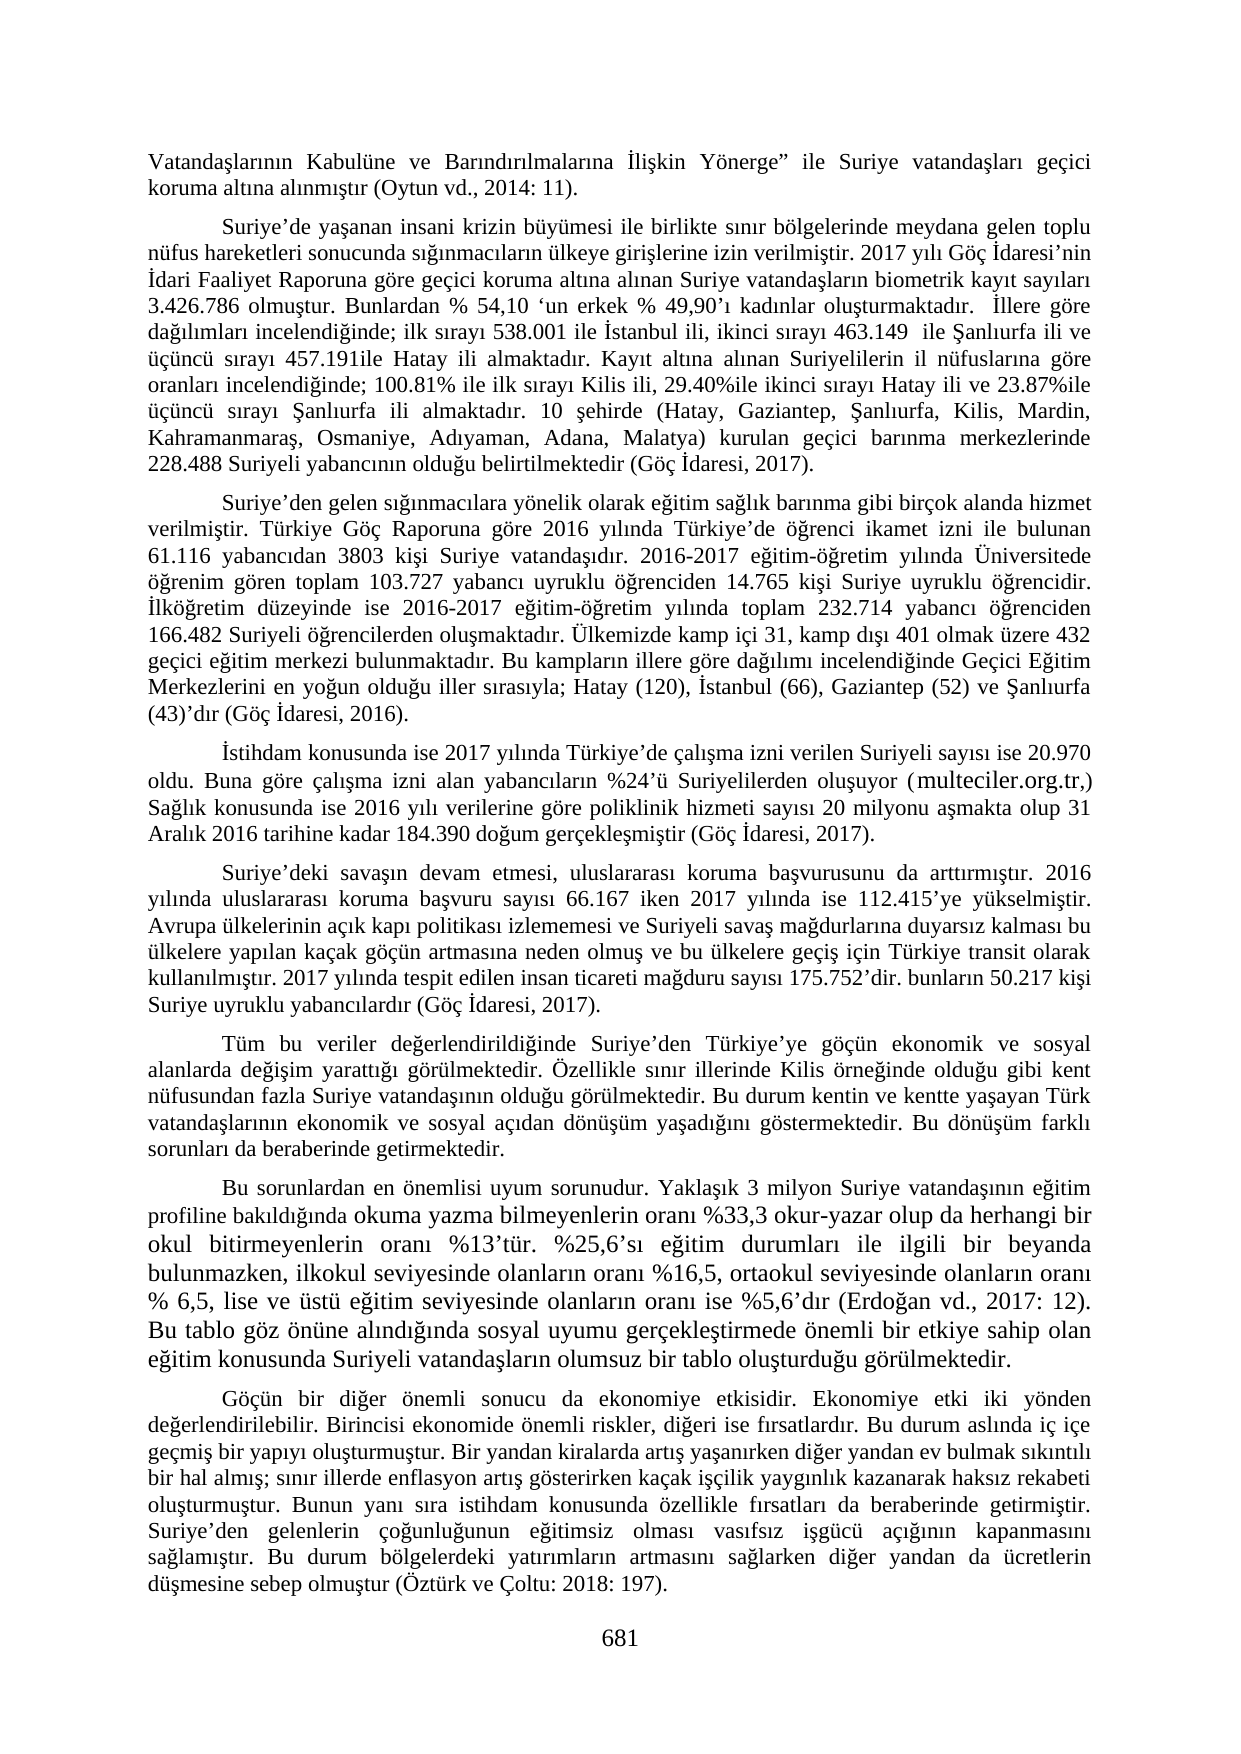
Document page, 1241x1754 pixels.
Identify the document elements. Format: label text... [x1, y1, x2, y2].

text Tüm bu veriler değerlendirildiğinde Suriye’den Türkiye’ye göçün ekonomik ve sosyal alanlarda değişim yarattığı görülmektedir. Özellikle sınır illerinde Kilis örneğinde olduğu gibi kent nüfusundan fazla Suriye vatandaşının olduğu görülmektedir. Bu durum kentin ve kentte yaşayan Türk vatandaşlarının ekonomik ve sosyal açıdan dönüşüm yaşadığını göstermektedir. Bu dönüşüm farklı sorunları da beraberinde getirmektedir. [148, 1029, 1092, 1161]
text Suriye’de yaşanan insani krizin büyümesi ile birlikte sınır bölgelerinde meydana gelen toplu nüfus hareketleri sonucunda sığınmacıların ülkeye girişlerine izin verilmiştir. 2017 yılı Göç İdaresi’nin İdari Faaliyet Raporuna göre geçici koruma altına alınan Suriye vatandaşların biometrik kayıt sayıları 3.426.786 olmuştur. Bunlardan % 54,10 ‘un erkek % 49,90’ı kadınlar oluşturmaktadır. İllere göre dağılımları incelendiğinde; ilk sırayı 538.001 ile İstanbul ili, ikinci sırayı 463.149 ile Şanlıurfa ili ve üçüncü sırayı 457.191ile Hatay ili almaktadır. Kayıt altına alınan Suriyelilerin il nüfuslarına göre oranları incelendiğinde; 100.81% ile ilk sırayı Kilis ili, 29.40%ile ikinci sırayı Hatay ili ve 23.87%ile üçüncü sırayı Şanlıurfa ili almaktadır. 10 şehirde (Hatay, Gaziantep, Şanlıurfa, Kilis, Mardin, Kahramanmaraş, Osmaniye, Adıyaman, Adana, Malatya) kurulan geçici barınma merkezlerinde 228.488 Suriyeli yabancının olduğu belirtilmektedir (Göç İdaresi, 2017). [148, 213, 1092, 476]
text İstihdam konusunda ise 2017 yılında Türkiye’de çalışma izni verilen Suriyeli sayısı ise 20.970 oldu. Buna göre çalışma izni alan yabancıların %24’ü Suriyelilerden oluşuyor (multeciler.org.tr,) Sağlık konusunda ise 2016 yılı verilerine göre poliklinik hizmeti sayısı 20 milyonu aşmakta olup 31 Aralık 2016 tarihine kadar 184.390 doğum gerçekleşmiştir (Göç İdaresi, 2017). [148, 739, 1092, 846]
text Göçün bir diğer önemli sonucu da ekonomiye etkisidir. Ekonomiye etki iki yönden değerlendirilebilir. Birincisi ekonomide önemli riskler, diğeri ise fırsatlardır. Bu durum aslında iç içe geçmiş bir yapıyı oluşturmuştur. Bir yandan kiralarda artış yaşanırken diğer yandan ev bulmak sıkıntılı bir hal almış; sınır illerde enflasyon artış gösterirken kaçak işçilik yaygınlık kazanarak haksız rekabeti oluşturmuştur. Bunun yanı sıra istihdam konusunda özellikle fırsatları da beraberinde getirmiştir. Suriye’den gelenlerin çoğunluğunun eğitimsiz olması vasıfsız işgücü açığının kapanmasını sağlamıştır. Bu durum bölgelerdeki yatırımların artmasını sağlarken diğer yandan da ücretlerin düşmesine sebep olmuştur (Öztürk ve Çoltu: 2018: 197). [148, 1385, 1092, 1596]
text Suriye’den gelen sığınmacılara yönelik olarak eğitim sağlık barınma gibi birçok alanda hizmet verilmiştir. Türkiye Göç Raporuna göre 2016 yılında Türkiye’de öğrenci ikamet izni ile bulunan 61.116 yabancıdan 3803 kişi Suriye vatandaşıdır. 2016-2017 eğitim-öğretim yılında Üniversitede öğrenim gören toplam 103.727 yabancı uyruklu öğrenciden 14.765 kişi Suriye uyruklu öğrencidir. İlköğretim düzeyinde ise 2016-2017 eğitim-öğretim yılında toplam 232.714 yabancı öğrenciden 166.482 Suriyeli öğrencilerden oluşmaktadır. Ülkemizde kamp içi 31, kamp dışı 401 olmak üzere 432 geçici eğitim merkezi bulunmaktadır. Bu kampların illere göre dağılımı incelendiğinde Geçici Eğitim Merkezlerini en yoğun olduğu iller sırasıyla; Hatay (120), İstanbul (66), Gaziantep (52) ve Şanlıurfa (43)’dır (Göç İdaresi, 2016). [148, 489, 1092, 726]
text Suriye’deki savaşın devam etmesi, uluslararası koruma başvurusunu da arttırmıştır. 2016 yılında uluslararası koruma başvuru sayısı 66.167 iken 2017 yılında ise 112.415’ye yükselmiştir. Avrupa ülkelerinin açık kapı politikası izlememesi ve Suriyeli savaş mağdurlarına duyarsız kalması bu ülkelere yapılan kaçak göçün artmasına neden olmuş ve bu ülkelere geçiş için Türkiye transit olarak kullanılmıştır. 2017 yılında tespit edilen insan ticareti mağduru sayısı 175.752’dir. bunların 50.217 kişi Suriye uyruklu yabancılardır (Göç İdaresi, 2017). [148, 859, 1092, 1017]
text Bu sorunlardan en önemlisi uyum sorunudur. Yaklaşık 3 milyon Suriye vatandaşının eğitim profiline bakıldığında okuma yazma bilmeyenlerin oranı %33,3 okur-yazar olup da herhangi bir okul bitirmeyenlerin oranı %13’tür. %25,6’sı eğitim durumları ile ilgili bir beyanda bulunmazken, ilkokul seviyesinde olanların oranı %16,5, ortaokul seviyesinde olanların oranı % 6,5, lise ve üstü eğitim seviyesinde olanların oranı ise %5,6’dır (Erdoğan vd., 2017: 12). Bu tablo göz önüne alındığında sosyal uyumu gerçekleştirmede önemli bir etkiye sahip olan eğitim konusunda Suriyeli vatandaşların olumsuz bir tablo oluşturduğu görülmektedir. [148, 1174, 1092, 1373]
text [148, 148, 1092, 200]
